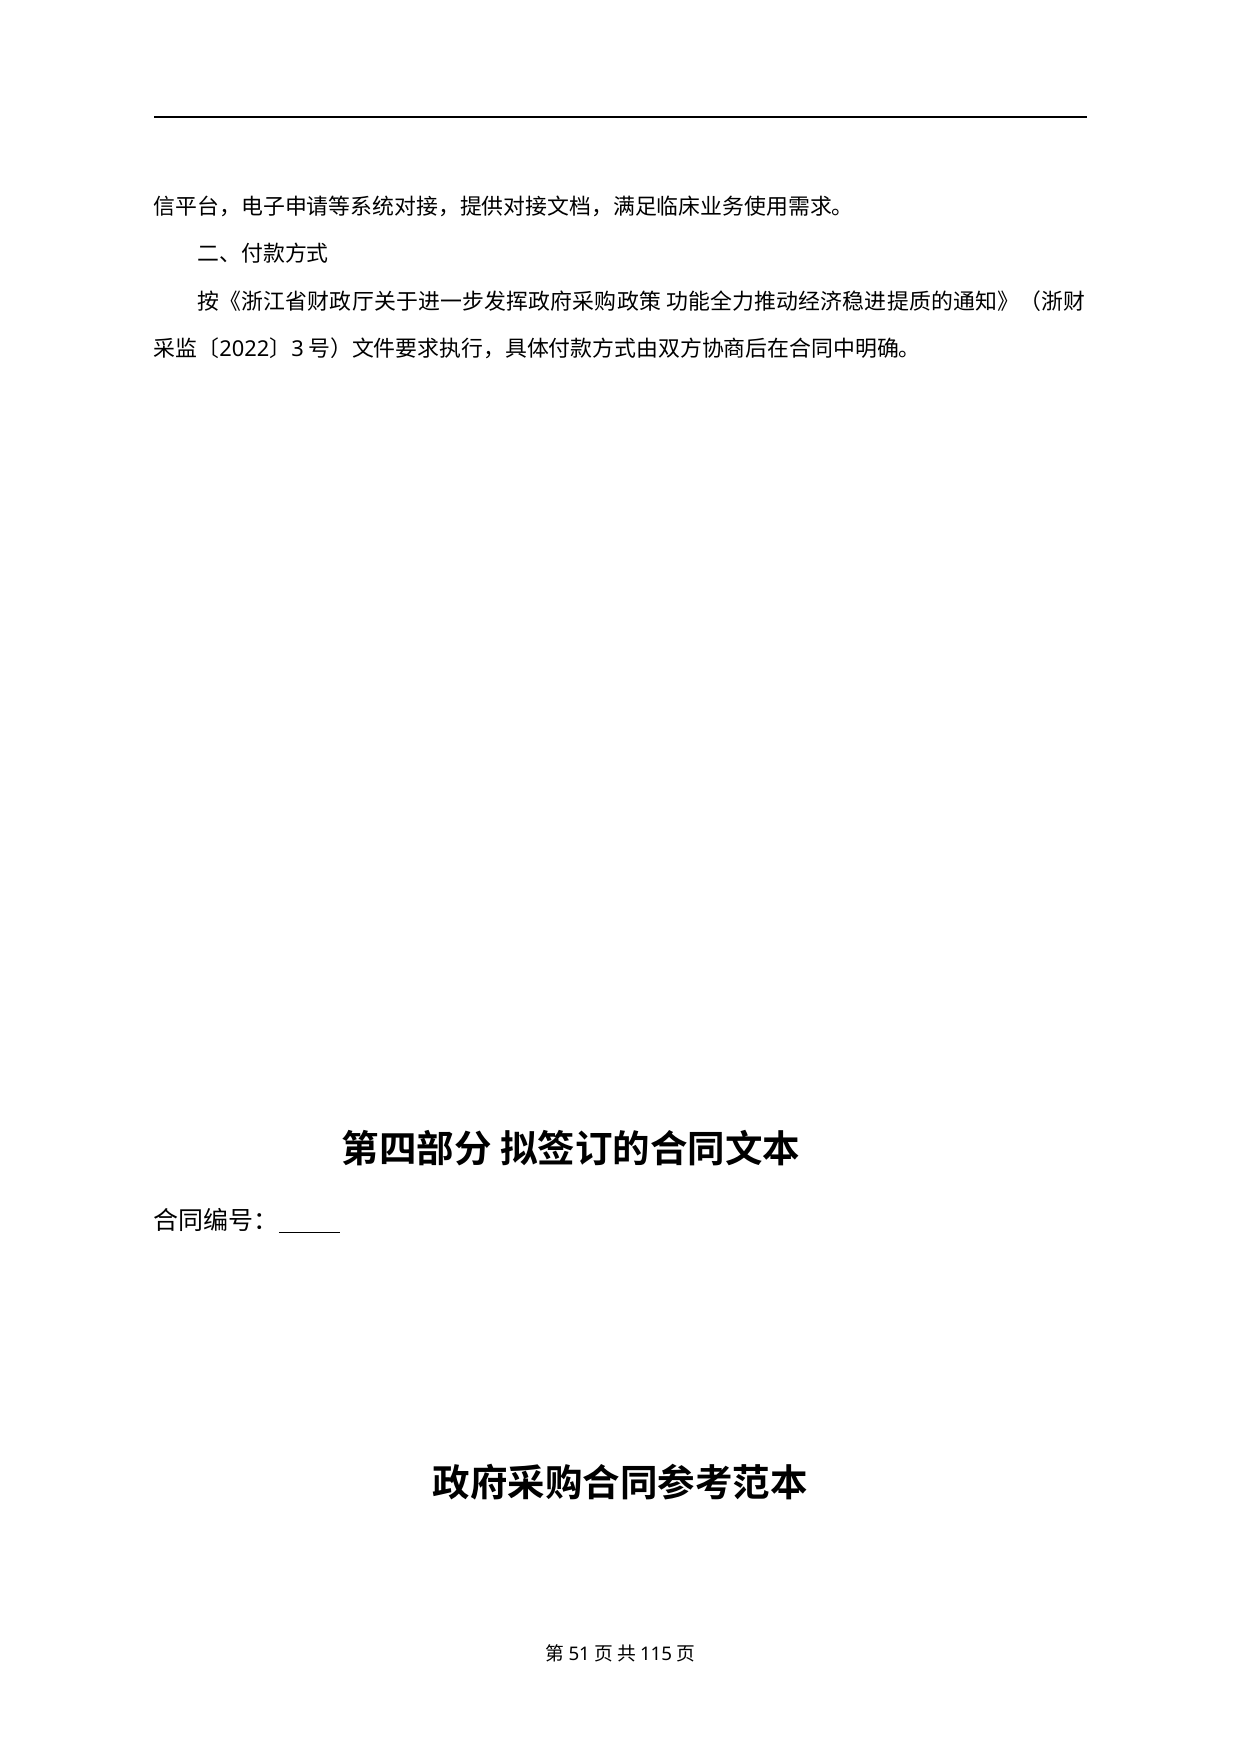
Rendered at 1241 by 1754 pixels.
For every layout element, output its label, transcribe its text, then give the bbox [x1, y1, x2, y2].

text 政府采购合同参考范本 [153, 1452, 1087, 1507]
text 合同编号： [153, 1201, 1087, 1237]
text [153, 189, 1087, 221]
text 按《浙江省财政厅关于进一步发挥政府采购政策 功能全力推动经济稳进提质的通知》（浙财采监〔2022〕3号）文件要求执行，具体付款方式由双方协商后在合同中明确。 [153, 284, 1087, 363]
text 二、付款方式 [153, 236, 1087, 268]
text 第四部分 拟签订的合同文本 [228, 1119, 1087, 1173]
